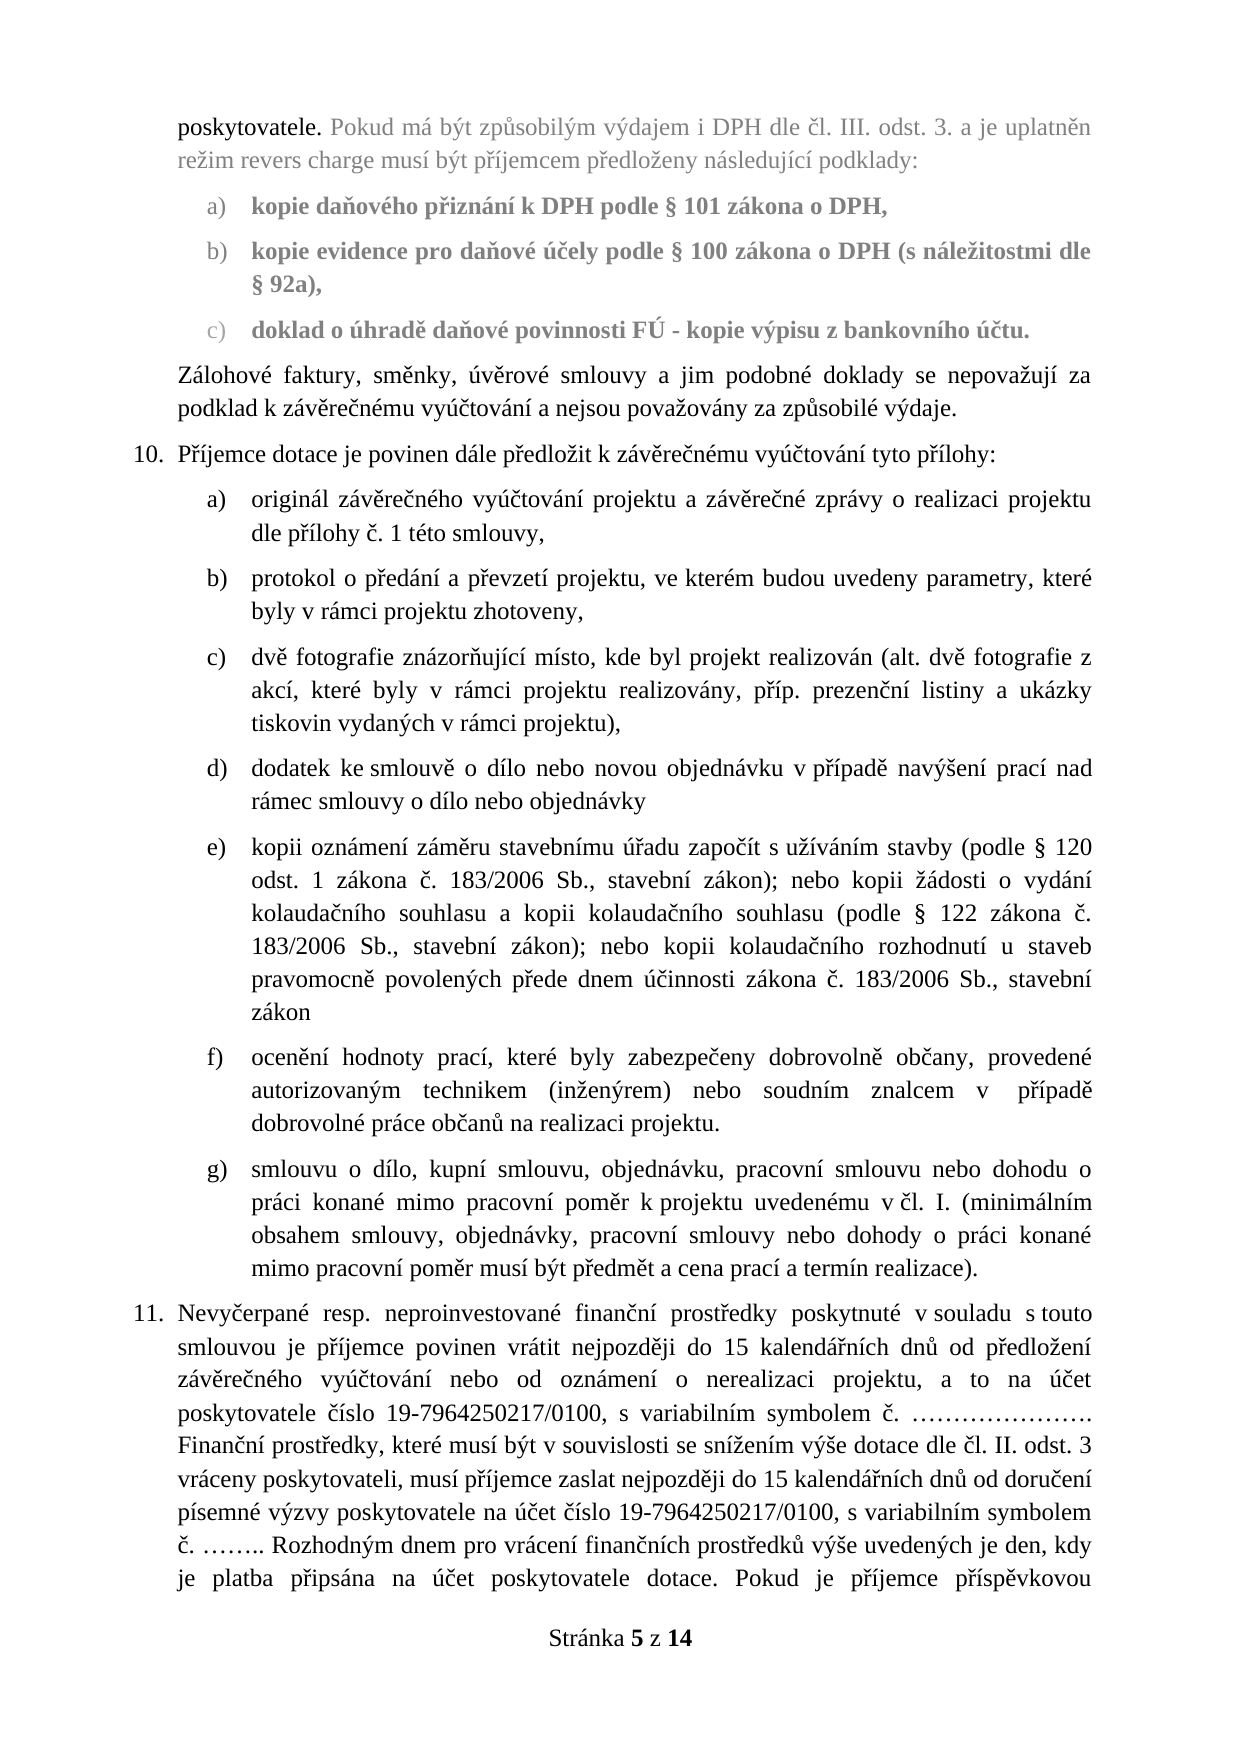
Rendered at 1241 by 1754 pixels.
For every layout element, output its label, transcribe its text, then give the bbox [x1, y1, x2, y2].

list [148, 112, 1093, 174]
list ocenění hodnoty prací, které byly zabezpečeny dobrovolně občany, provedené autorizovaným technikem (inženýrem) nebo soudním znalcem v případě dobrovolné práce občanů na realizaci projektu. [207, 1042, 1093, 1137]
text Zálohové faktury, směnky, úvěrové smlouvy a jim podobné doklady se nepovažují za podklad k závěrečnému vyúčtování a nejsou považovány za způsobilé výdaje. [177, 361, 1093, 422]
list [133, 1298, 1093, 1591]
list originál závěrečného vyúčtování projektu a závěrečné zprávy o realizaci projektu dle přílohy č. 1 této smlouvy, [207, 484, 1093, 546]
list kopie evidence pro daňové účely podle § 100 zákona o DPH (s náležitostmi dle § 92a), [207, 236, 1093, 298]
list Příjemce dotace je povinen dále předložit k závěrečnému vyúčtování tyto přílohy: [133, 439, 1093, 468]
list dodatek ke smlouvě o dílo nebo novou objednávku v případě navýšení prací nad rámec smlouvy o dílo nebo objednávky [207, 753, 1093, 815]
list protokol o předání a převzetí projektu, ve kterém budou uvedeny parametry, které byly v rámci projektu zhotoveny, [207, 563, 1093, 625]
list doklad o úhradě daňové povinnosti FÚ - kopie výpisu z bankovního účtu. [207, 315, 1093, 344]
list kopii oznámení záměru stavebnímu úřadu započít s užíváním stavby (podle § 120 odst. 1 zákona č. 183/2006 Sb., stavební zákon); nebo kopii žádosti o vydání kolaudačního souhlasu a kopii kolaudačního souhlasu (podle § 122 zákona č. 183/2006 Sb., stavební zákon); nebo kopii kolaudačního rozhodnutí u staveb pravomocně povolených přede dnem účinnosti zákona č. 183/2006 Sb., stavební zákon [207, 832, 1093, 1026]
list kopie daňového přiznání k DPH podle § 101 zákona o DPH, [207, 191, 1093, 220]
list dvě fotografie znázorňující místo, kde byl projekt realizován (alt. dvě fotografie z akcí, které byly v rámci projektu realizovány, příp. prezenční listiny a ukázky tiskovin vydaných v rámci projektu), [207, 642, 1093, 736]
list smlouvu o dílo, kupní smlouvu, objednávku, pracovní smlouvu nebo dohodu o práci konané mimo pracovní poměr k projektu uvedenému v čl. I. (minimálním obsahem smlouvy, objednávky, pracovní smlouvy nebo dohody o práci konané mimo pracovní poměr musí být předmět a cena prací a termín realizace). [207, 1154, 1093, 1282]
